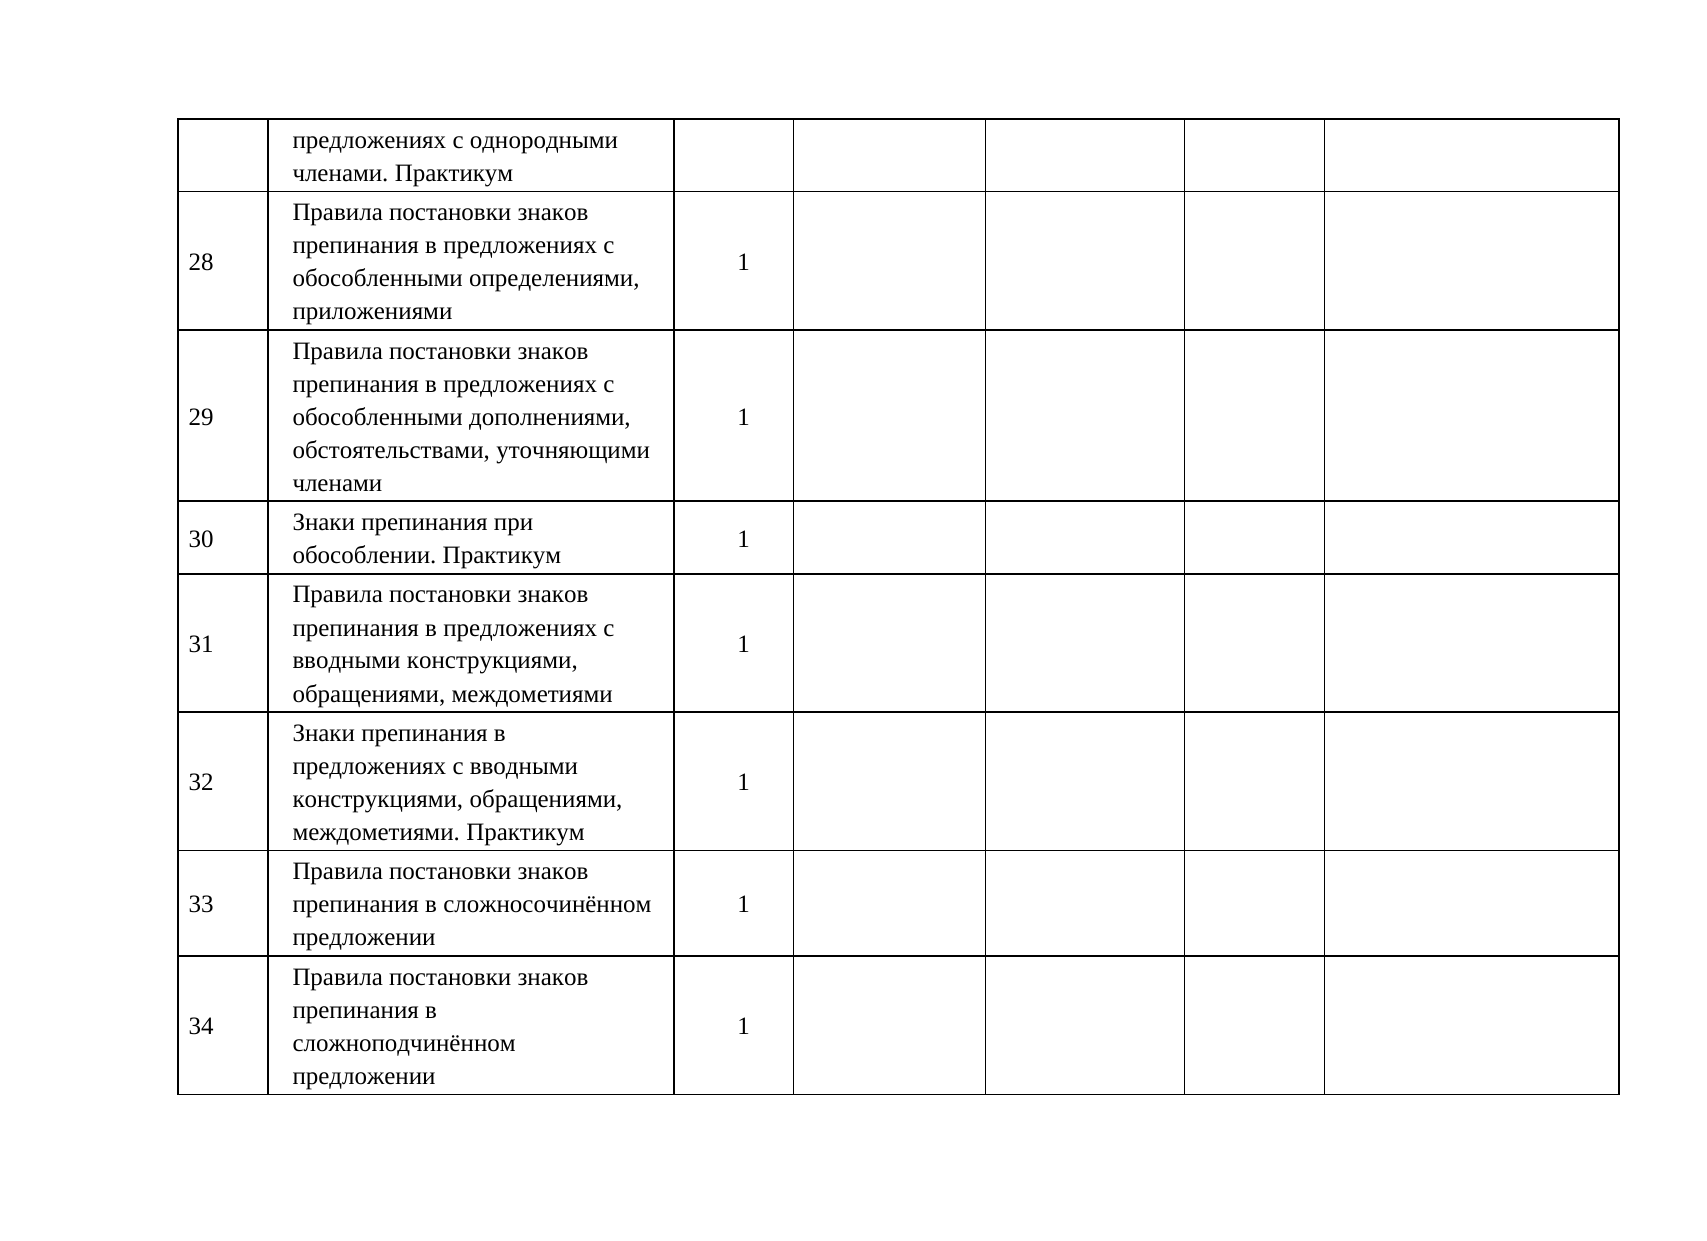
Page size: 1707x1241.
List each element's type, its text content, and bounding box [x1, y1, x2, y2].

table_cell [1185, 192, 1324, 329]
table_cell [1185, 331, 1324, 500]
table_cell [1325, 575, 1618, 711]
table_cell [269, 120, 673, 191]
table_cell 29 [179, 331, 267, 500]
table_cell 34 [179, 957, 267, 1093]
table_cell Правила постановки знаков препинания в предложениях с вводными конструкциями, обращениями, междометиями [269, 575, 673, 711]
table_cell 1 [675, 192, 793, 329]
table_cell [1325, 120, 1618, 191]
table_cell [794, 331, 985, 500]
table_cell [1185, 575, 1324, 711]
table_cell Знаки препинания при обособлении. Практикум [269, 502, 673, 573]
table_cell [986, 713, 1184, 850]
table_cell Правила постановки знаков препинания в предложениях с обособленными определениями, приложениями [269, 192, 673, 329]
table_cell Правила постановки знаков препинания в сложносочинённом предложении [269, 851, 673, 955]
table_cell 31 [179, 575, 267, 711]
table_cell [1185, 957, 1324, 1093]
table_cell [1185, 713, 1324, 850]
table_cell [986, 120, 1184, 191]
table_cell 1 [675, 713, 793, 850]
table_cell [1185, 851, 1324, 955]
table_cell [1325, 957, 1618, 1093]
table_cell 1 [675, 331, 793, 500]
table_cell 1 [675, 575, 793, 711]
table_cell Знаки препинания в предложениях с вводными конструкциями, обращениями, междометиями. Практикум [269, 713, 673, 850]
table_cell [1325, 331, 1618, 500]
table_cell [1185, 120, 1324, 191]
table_cell 1 [675, 957, 793, 1093]
table_cell [986, 502, 1184, 573]
table_cell [794, 575, 985, 711]
table_cell 1 [675, 502, 793, 573]
table_cell Правила постановки знаков препинания в сложноподчинённом предложении [269, 957, 673, 1093]
table_cell 27 [179, 120, 267, 191]
table_cell [986, 331, 1184, 500]
table_cell [794, 957, 985, 1093]
table_cell [794, 851, 985, 955]
table_cell [1185, 502, 1324, 573]
table_cell 30 [179, 502, 267, 573]
table_cell [986, 575, 1184, 711]
table_cell [794, 713, 985, 850]
table_cell [1325, 713, 1618, 850]
table_cell [794, 502, 985, 573]
table_cell [986, 192, 1184, 329]
table_cell [1325, 502, 1618, 573]
table_cell [794, 192, 985, 329]
table_cell [986, 957, 1184, 1093]
table_cell 33 [179, 851, 267, 955]
table_cell [794, 120, 985, 191]
table_cell 32 [179, 713, 267, 850]
table_cell [1325, 851, 1618, 955]
table_cell [1325, 192, 1618, 329]
table_cell 1 [675, 851, 793, 955]
table_cell 28 [179, 192, 267, 329]
table_cell Правила постановки знаков препинания в предложениях с обособленными дополнениями, обстоятельствами, уточняющими членами [269, 331, 673, 500]
table_cell [986, 851, 1184, 955]
table_cell 1 [675, 120, 793, 191]
